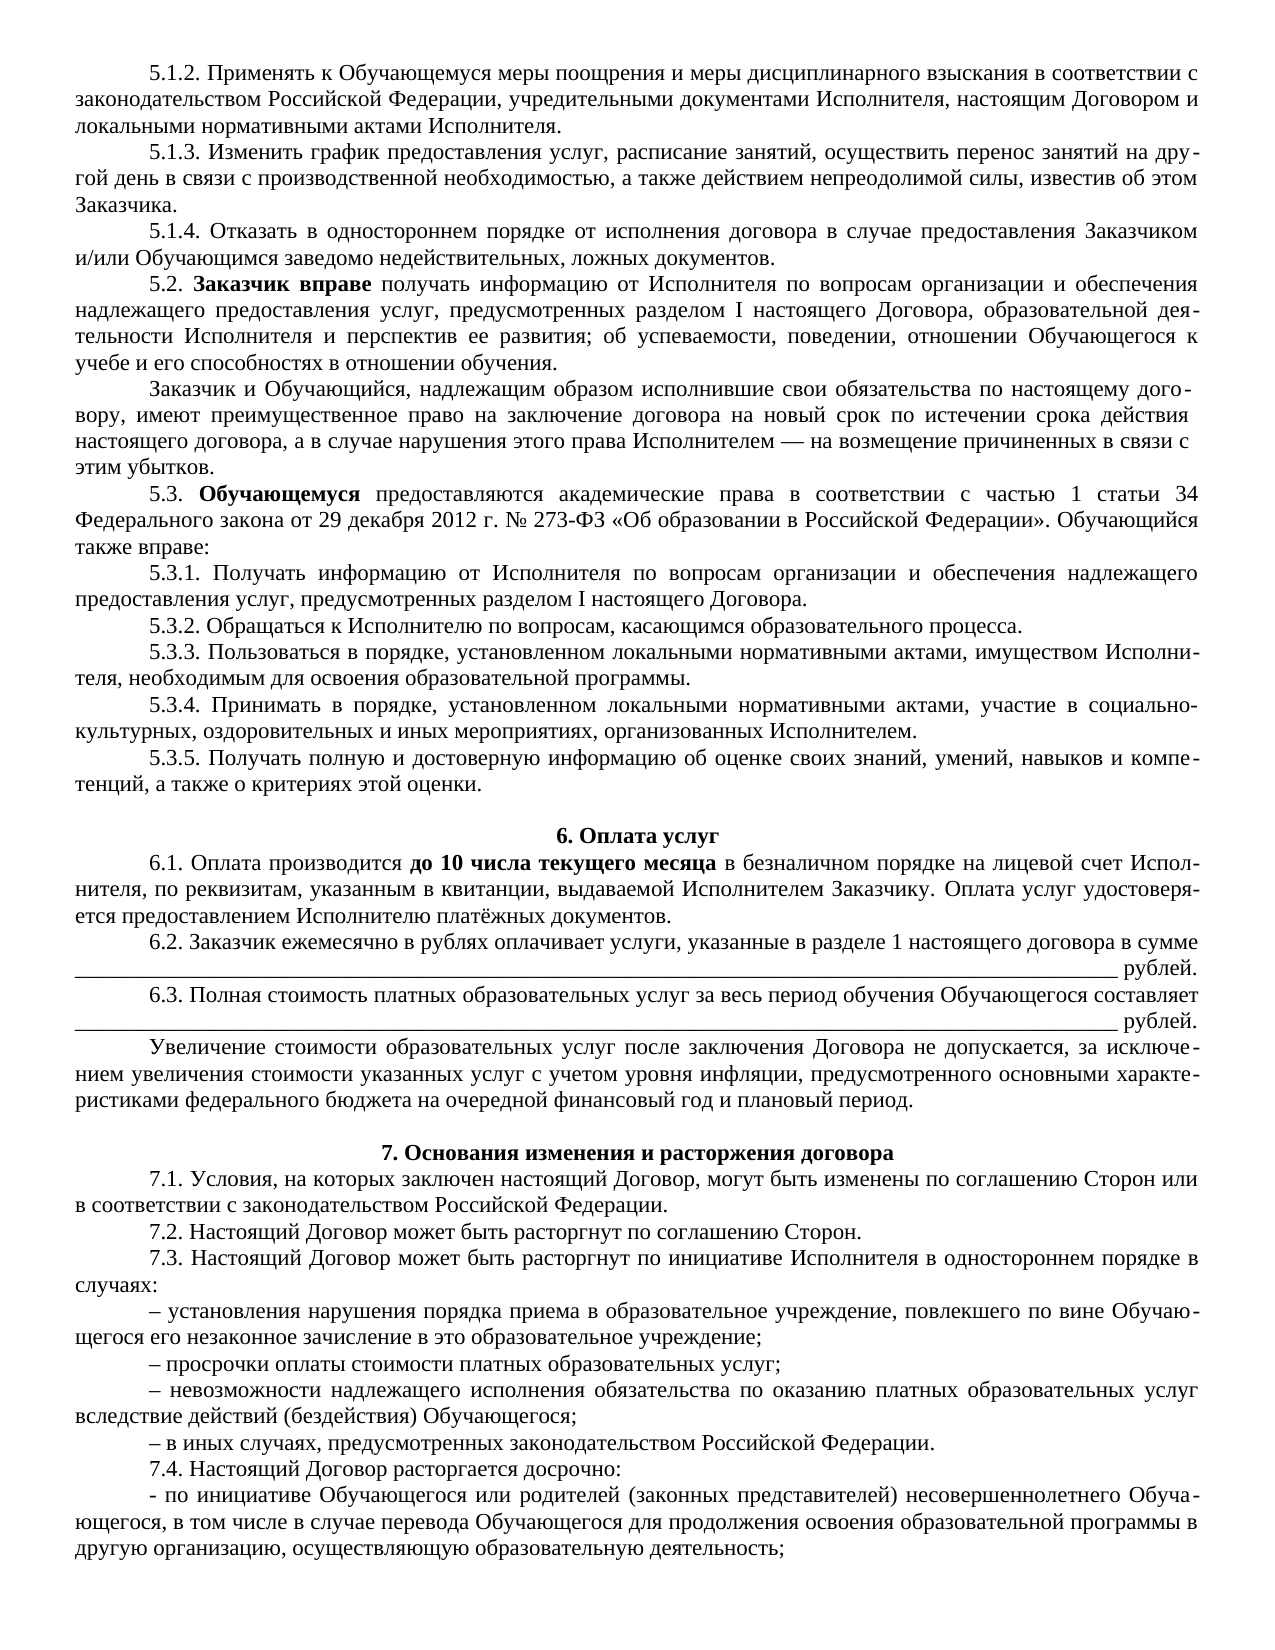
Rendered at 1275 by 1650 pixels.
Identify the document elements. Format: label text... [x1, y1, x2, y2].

text 5.3.5. Получать полную и достоверную информацию об оценке своих знаний, умений, навыков и компетенций, а также о критериях этой оценки. [75, 743, 1200, 796]
text 5.3. Обучающемуся предоставляются академические права в соответствии с частью 1 статьи 34 Федерального закона от 29 декабря 2012 г. № 273-ФЗ «Об образовании в Российской Федерации». Обучающийся также вправе: [75, 480, 1200, 559]
text 5.1.4. Отказать в одностороннем порядке от исполнения договора в случае предоставления Заказчиком и/или Обучающимся заведомо недействительных, ложных документов. [75, 217, 1200, 270]
subtitle 6.3. Полная стоимость платных образовательных услуг за весь период обучения Обучающегося составляет ___________________________________________________________________________________________ рублей. [75, 981, 1200, 1033]
text – невозможности надлежащего исполнения обязательства по оказанию платных образовательных услуг вследствие действий (бездействия) Обучающегося; [75, 1376, 1200, 1429]
subtitle 6.1. Оплата производится до 10 числа текущего месяца в безналичном порядке на лицевой счет Исполнителя, по реквизитам, указанным в квитанции, выдаваемой Исполнителем Заказчику. Оплата услуг удостоверяется предоставлением Исполнителю платёжных документов. [75, 849, 1200, 928]
text 7.4. Настоящий Договор расторгается досрочно: [75, 1455, 1200, 1481]
text 7.3. Настоящий Договор может быть расторгнут по инициативе Исполнителя в одностороннем порядке в случаях: [75, 1244, 1200, 1297]
subtitle 6.2. Заказчик ежемесячно в рублях оплачивает услуги, указанные в разделе 1 настоящего договора в сумме ___________________________________________________________________________________________ рублей. [75, 928, 1200, 981]
text – просрочки оплаты стоимости платных образовательных услуг; [75, 1350, 1200, 1376]
text 7.1. Условия, на которых заключен настоящий Договор, могут быть изменены по соглашению Сторон или в соответствии с законодательством Российской Федерации. [75, 1165, 1200, 1218]
text Заказчик и Обучающийся, надлежащим образом исполнившие свои обязательства по настоящему договору, имеют преимущественное право на заключение договора на новый срок по истечении срока действия настоящего договора, а в случае нарушения этого права Исполнителем — на возмещение причиненных в связи с этим убытков. [75, 376, 1191, 480]
text 5.1.3. Изменить график предоставления услуг, расписание занятий, осуществить перенос занятий на другой день в связи с производственной необходимостью, а также действием непреодолимой силы, известив об этом Заказчика. [75, 138, 1200, 217]
text – в иных случаях, предусмотренных законодательством Российской Федерации. [75, 1429, 1200, 1455]
text Увеличение стоимости образовательных услуг после заключения Договора не допускается, за исключением увеличения стоимости указанных услуг с учетом уровня инфляции, предусмотренного основными характеристиками федерального бюджета на очередной финансовый год и плановый период. [75, 1033, 1200, 1112]
text 5.1.2. Применять к Обучающемуся меры поощрения и меры дисциплинарного взыскания в соответствии с законодательством Российской Федерации, учредительными документами Исполнителя, настоящим Договором и локальными нормативными актами Исполнителя. [75, 59, 1200, 138]
text 5.2. Заказчик вправе получать информацию от Исполнителя по вопросам организации и обеспечения надлежащего предоставления услуг, предусмотренных разделом I настоящего Договора, образовательной деятельности Исполнителя и перспектив ее развития; об успеваемости, поведении, отношении Обучающегося к учебе и его способностях в отношении обучения. [75, 270, 1200, 375]
text 7.2. Настоящий Договор может быть расторгнут по соглашению Сторон. [75, 1218, 1200, 1244]
text 5.3.4. Принимать в порядке, установленном локальными нормативными актами, участие в социально-культурных, оздоровительных и иных мероприятиях, организованных Исполнителем. [75, 691, 1200, 743]
text – установления нарушения порядка приема в образовательное учреждение, повлекшего по вине Обучающегося его незаконное зачисление в это образовательное учреждение; [75, 1297, 1200, 1350]
subtitle 6. Оплата услуг [75, 823, 1200, 849]
text - по инициативе Обучающегося или родителей (законных представителей) несовершеннолетнего Обучающегося, в том числе в случае перевода Обучающегося для продолжения освоения образовательной программы в другую организацию, осуществляющую образовательную деятельность; [75, 1481, 1200, 1561]
text 5.3.3. Пользоваться в порядке, установленном локальными нормативными актами, имуществом Исполнителя, необходимым для освоения образовательной программы. [75, 638, 1200, 691]
text 5.3.1. Получать информацию от Исполнителя по вопросам организации и обеспечения надлежащего предоставления услуг, предусмотренных разделом I настоящего Договора. [75, 559, 1200, 612]
subtitle 7. Основания изменения и расторжения договора [75, 1139, 1200, 1165]
text 5.3.2. Обращаться к Исполнителю по вопросам, касающимся образовательного процесса. [75, 612, 1200, 638]
